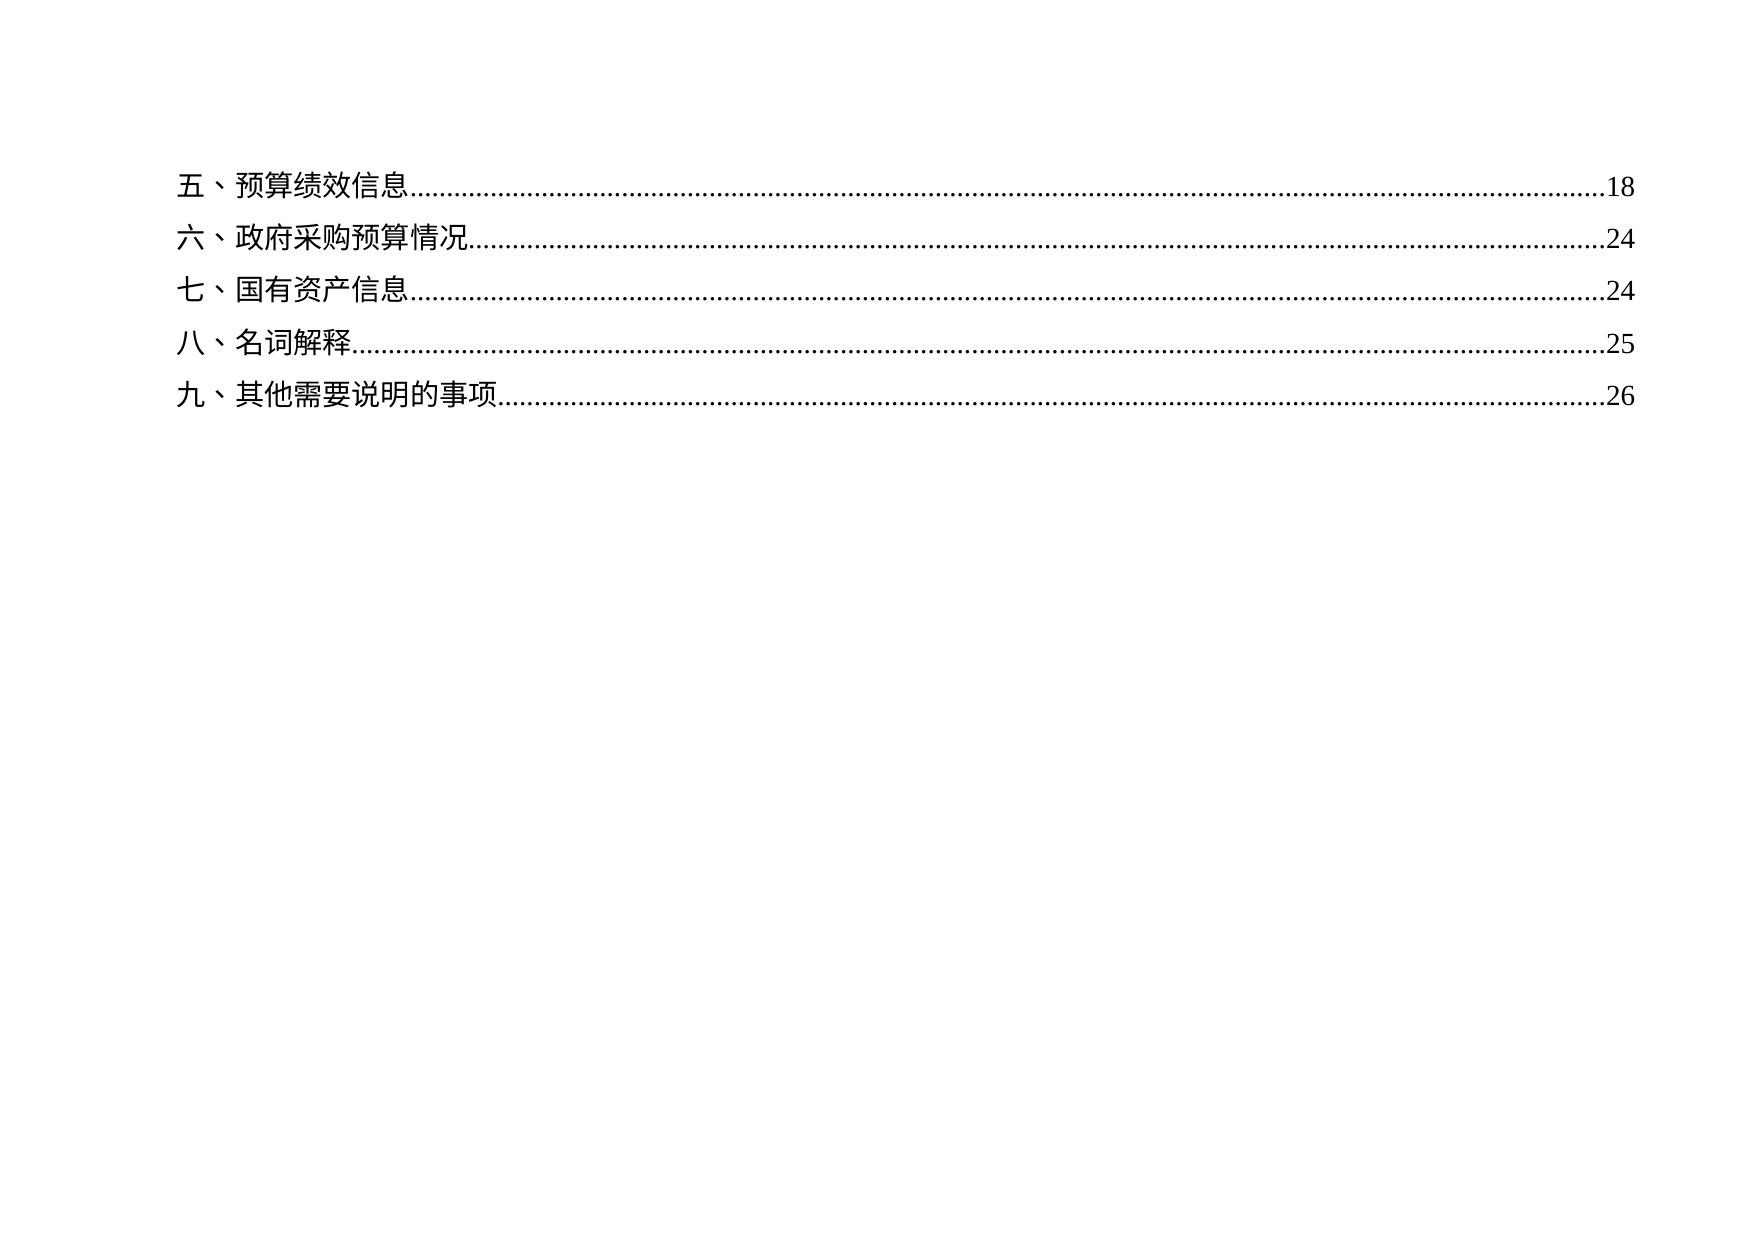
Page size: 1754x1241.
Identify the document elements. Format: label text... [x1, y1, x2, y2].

text 九、其他需要说明的事项 26 [118, 374, 1636, 414]
text 七、国有资产信息 24 [118, 270, 1636, 309]
text 五、预算绩效信息 18 [118, 165, 1636, 205]
text 八、名词解释 25 [118, 322, 1636, 362]
text 六、政府采购预算情况 24 [118, 217, 1636, 257]
